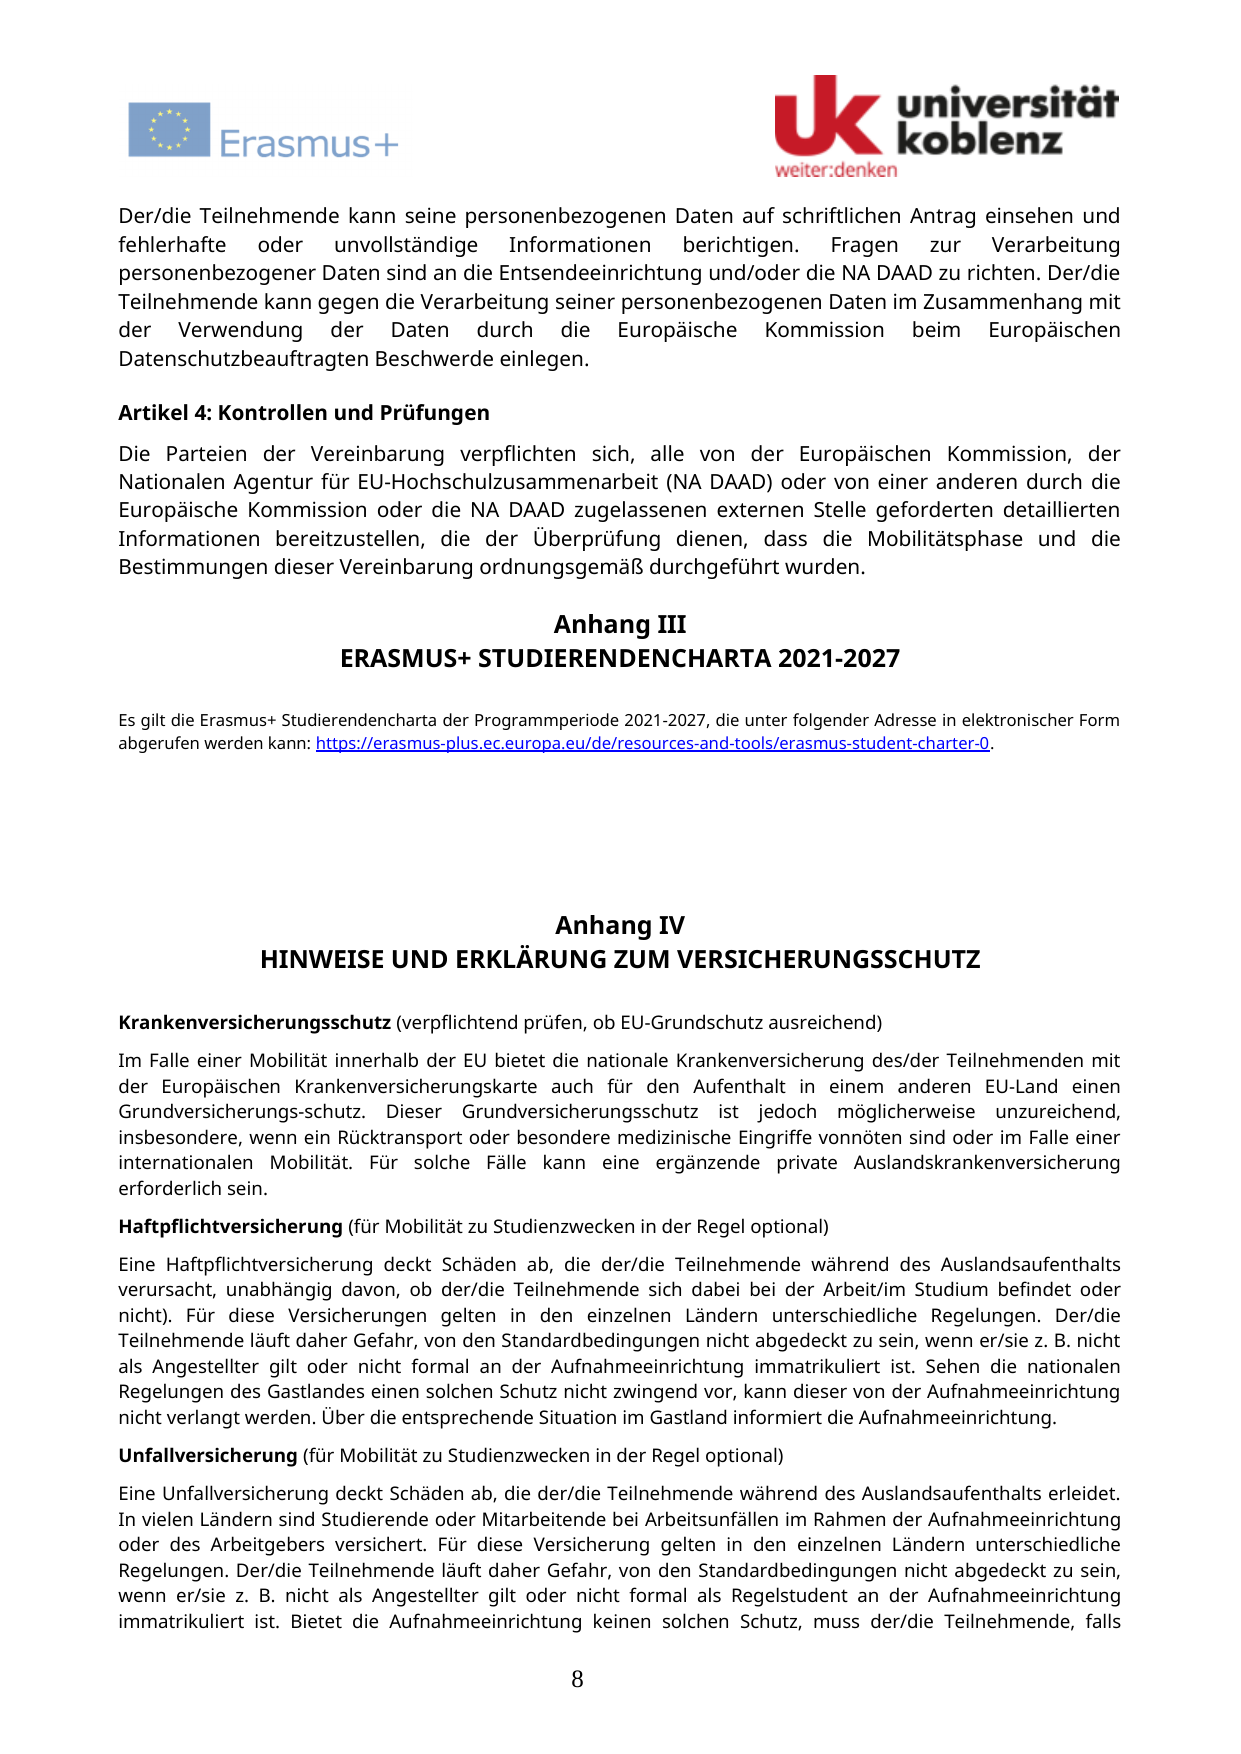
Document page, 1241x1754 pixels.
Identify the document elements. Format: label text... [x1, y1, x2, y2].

text Die Parteien der Vereinbarung verpflichten sich, alle von der Europäischen Kommission, der Nationalen Agentur für EU-Hochschulzusammenarbeit (NA DAAD) oder von einer anderen durch die Europäische Kommission oder die NA DAAD zugelassenen externen Stelle geforderten detaillierten Informationen bereitzustellen, die der Überprüfung dienen, dass die Mobilitätsphase und die Bestimmungen dieser Vereinbarung ordnungsgemäß durchgeführt wurden. [118, 439, 1122, 581]
text Haftpflichtversicherung (für Mobilität zu Studienzwecken in der Regel optional) [118, 1213, 1122, 1239]
text Anhang IV [118, 907, 1122, 941]
picture [119, 84, 413, 177]
text Krankenversicherungsschutz (verpflichtend prüfen, ob EU-Grundschutz ausreichend) [118, 1009, 1122, 1035]
text HINWEISE UND ERKLÄRUNG ZUM VERSICHERUNGSSCHUTZ [118, 941, 1122, 975]
text Der/die Teilnehmende kann seine personenbezogenen Daten auf schriftlichen Antrag einsehen und fehlerhafte oder unvollständige Informationen berichtigen. Fragen zur Verarbeitung personenbezogener Daten sind an die Entsendeeinrichtung und/oder die NA DAAD zu richten. Der/die Teilnehmende kann gegen die Verarbeitung seiner personenbezogenen Daten im Zusammenhang mit der Verwendung der Daten durch die Europäische Kommission beim Europäischen Datenschutzbeauftragten Beschwerde einlegen. [118, 202, 1122, 372]
text Eine Haftpflichtversicherung deckt Schäden ab, die der/die Teilnehmende während des Auslandsaufenthalts verursacht, unabhängig davon, ob der/die Teilnehmende sich dabei bei der Arbeit/im Studium befindet oder nicht). Für diese Versicherungen gelten in den einzelnen Ländern unterschiedliche Regelungen. Der/die Teilnehmende läuft daher Gefahr, von den Standardbedingungen nicht abgedeckt zu sein, wenn er/sie z. B. nicht als Angestellter gilt oder nicht formal an der Aufnahmeeinrichtung immatrikuliert ist. Sehen die nationalen Regelungen des Gastlandes einen solchen Schutz nicht zwingend vor, kann dieser von der Aufnahmeeinrichtung nicht verlangt werden. Über die entsprechende Situation im Gastland informiert die Aufnahmeeinrichtung. [118, 1251, 1122, 1430]
picture [775, 75, 1119, 177]
text Im Falle einer Mobilität innerhalb der EU bietet die nationale Krankenversicherung des/der Teilnehmenden mit der Europäischen Krankenversicherungskarte auch für den Aufenthalt in einem anderen EU-Land einen Grundversicherungs-schutz. Dieser Grundversicherungsschutz ist jedoch möglicherweise unzureichend, insbesondere, wenn ein Rücktransport oder besondere medizinische Eingriffe vonnöten sind oder im Falle einer internationalen Mobilität. Für solche Fälle kann eine ergänzende private Auslandskrankenversicherung erforderlich sein. [118, 1047, 1122, 1201]
text Es gilt die Erasmus+ Studierendencharta der Programmperiode 2021-2027, die unter folgender Adresse in elektronischer Form abgerufen werden kann: https://erasmus-plus.ec.europa.eu/de/resources-and-tools/erasmus-student-charter-0. [118, 708, 1122, 754]
text Anhang III [118, 606, 1122, 640]
text Artikel 4: Kontrollen und Prüfungen [118, 398, 1122, 426]
text ERASMUS+ STUDIERENDENCHARTA 2021-2027 [118, 640, 1122, 674]
text Unfallversicherung (für Mobilität zu Studienzwecken in der Regel optional) [118, 1442, 1122, 1468]
